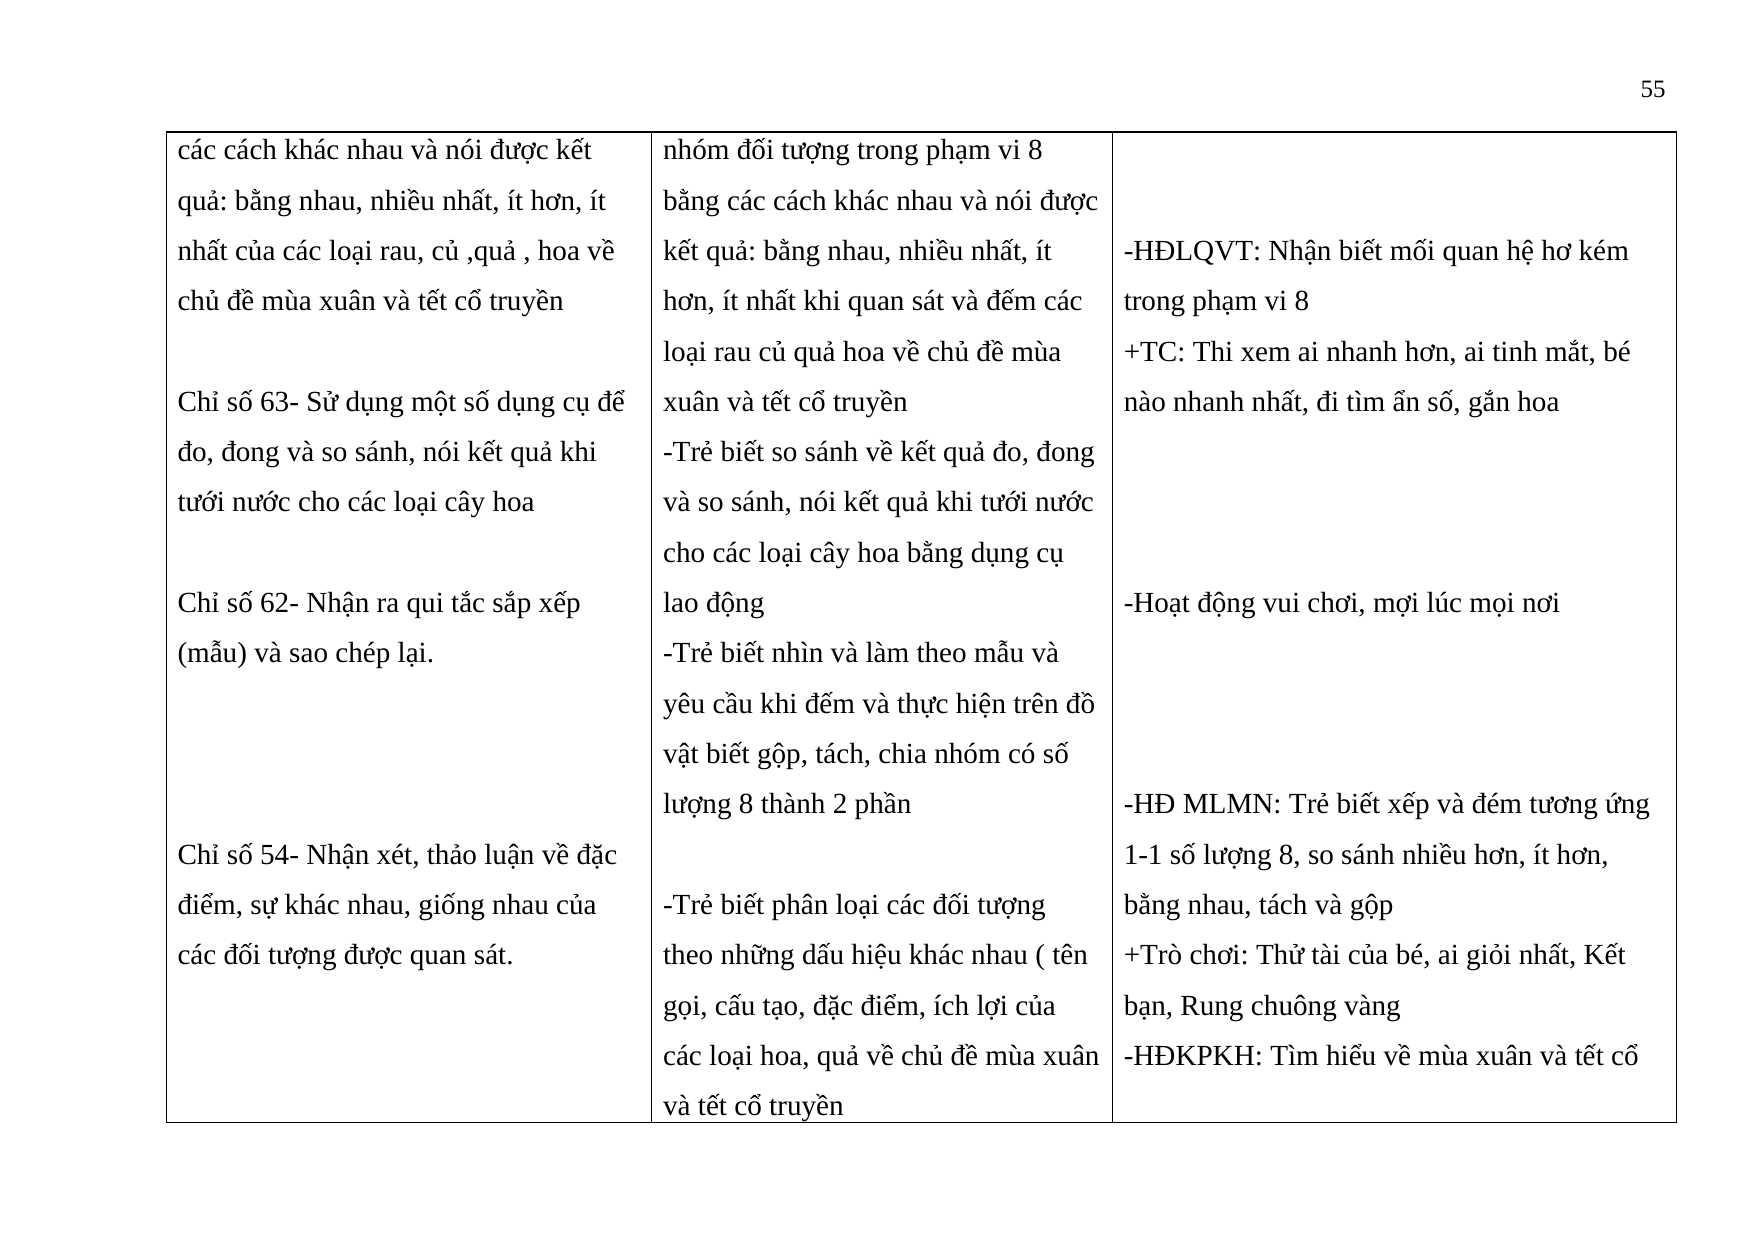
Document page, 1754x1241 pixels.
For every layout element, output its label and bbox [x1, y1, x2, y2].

table_cell [1113, 133, 1676, 1122]
table_cell [167, 133, 651, 1122]
table_cell [652, 133, 1112, 1122]
